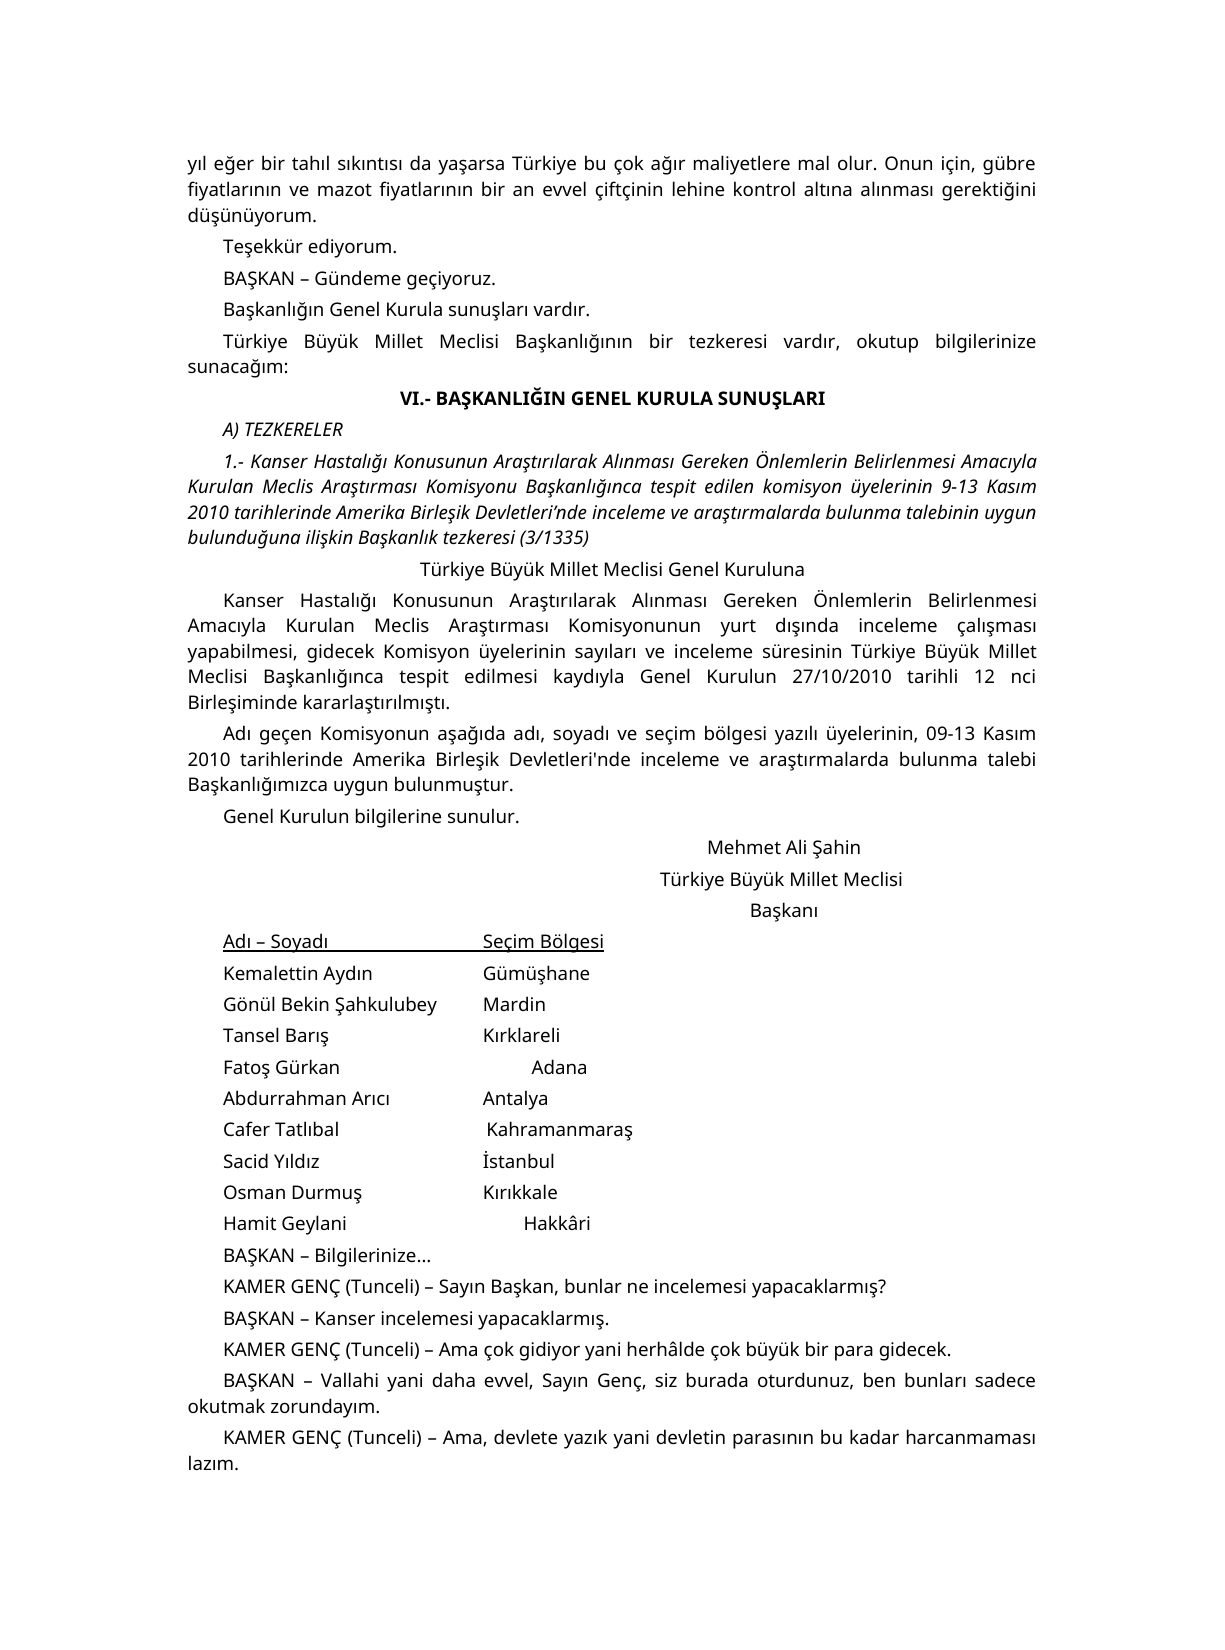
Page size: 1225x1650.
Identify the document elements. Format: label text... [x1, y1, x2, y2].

text Abdurrahman Arıcı Antalya [187, 1085, 1037, 1111]
text Türkiye Büyük Millet Meclisi [187, 866, 1037, 891]
text BAŞKAN – Gündeme geçiyoruz. [187, 264, 1037, 290]
text KAMER GENÇ (Tunceli) – Ama çok gidiyor yani herhâlde çok büyük bir para gidecek. [187, 1336, 1037, 1361]
text BAŞKAN – Kanser incelemesi yapacaklarmış. [187, 1304, 1037, 1330]
text Cafer Tatlıbal Kahramanmaraş [187, 1116, 1037, 1142]
text Hamit Geylani Hakkâri [187, 1210, 1037, 1236]
text 1.- Kanser Hastalığı Konusunun Araştırılarak Alınması Gereken Önlemlerin Belirlenmesi Amacıyla Kurulan Meclis Araştırması Komisyonu Başkanlığınca tespit edilen komisyon üyelerinin 9-13 Kasım 2010 tarihlerinde Amerika Birleşik Devletleri’nde inceleme ve araştırmalarda bulunma talebinin uygun bulunduğuna ilişkin Başkanlık tezkeresi (3/1335) [187, 448, 1037, 550]
text A) Tezkereler [187, 416, 1037, 442]
text Başkanlığın Genel Kurula sunuşları vardır. [187, 296, 1037, 322]
text Genel Kurulun bilgilerine sunulur. [187, 803, 1037, 828]
text Adı geçen Komisyonun aşağıda adı, soyadı ve seçim bölgesi yazılı üyelerinin, 09-13 Kasım 2010 tarihlerinde Amerika Birleşik Devletleri'nde inceleme ve araştırmalarda bulunma talebi Başkanlığımızca uygun bulunmuştur. [187, 720, 1037, 797]
text Gönül Bekin Şahkulubey Mardin [187, 991, 1037, 1016]
text BAŞKAN – Vallahi yani daha evvel, Sayın Genç, siz burada oturdunuz, ben bunları sadece okutmak zorundayım. [187, 1367, 1037, 1418]
text Türkiye Büyük Millet Meclisi Genel Kuruluna [187, 556, 1037, 581]
text BAŞKAN – Bilgilerinize… [187, 1242, 1037, 1267]
text Tansel Barış Kırklareli [187, 1022, 1037, 1048]
text Sacid Yıldız İstanbul [187, 1148, 1037, 1173]
text Kanser Hastalığı Konusunun Araştırılarak Alınması Gereken Önlemlerin Belirlenmesi Amacıyla Kurulan Meclis Araştırması Komisyonunun yurt dışında inceleme çalışması yapabilmesi, gidecek Komisyon üyelerinin sayıları ve inceleme süresinin Türkiye Büyük Millet Meclisi Başkanlığınca tespit edilmesi kaydıyla Genel Kurulun 27/10/2010 tarihli 12 nci Birleşiminde kararlaştırılmıştı. [187, 587, 1037, 714]
text KAMER GENÇ (Tunceli) – Sayın Başkan, bunlar ne incelemesi yapacaklarmış? [187, 1273, 1037, 1299]
text KAMER GENÇ (Tunceli) – Ama, devlete yazık yani devletin parasının bu kadar harcanmaması lazım. [187, 1424, 1037, 1475]
text Osman Durmuş Kırıkkale [187, 1179, 1037, 1204]
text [187, 150, 1037, 227]
text Fatoş Gürkan Adana [187, 1054, 1037, 1079]
text Kemalettin Aydın Gümüşhane [187, 959, 1037, 985]
text Adı – Soyadı Seçim Bölgesi [187, 928, 1037, 954]
text Başkanı [187, 897, 1037, 922]
text Türkiye Büyük Millet Meclisi Başkanlığının bir tezkeresi vardır, okutup bilgilerinize sunacağım: [187, 328, 1037, 379]
text Mehmet Ali Şahin [187, 834, 1037, 860]
text VI.- BAŞKANLIĞIN GENEL KURULA SUNUŞLARI [187, 385, 1037, 411]
text Teşekkür ediyorum. [187, 233, 1037, 259]
